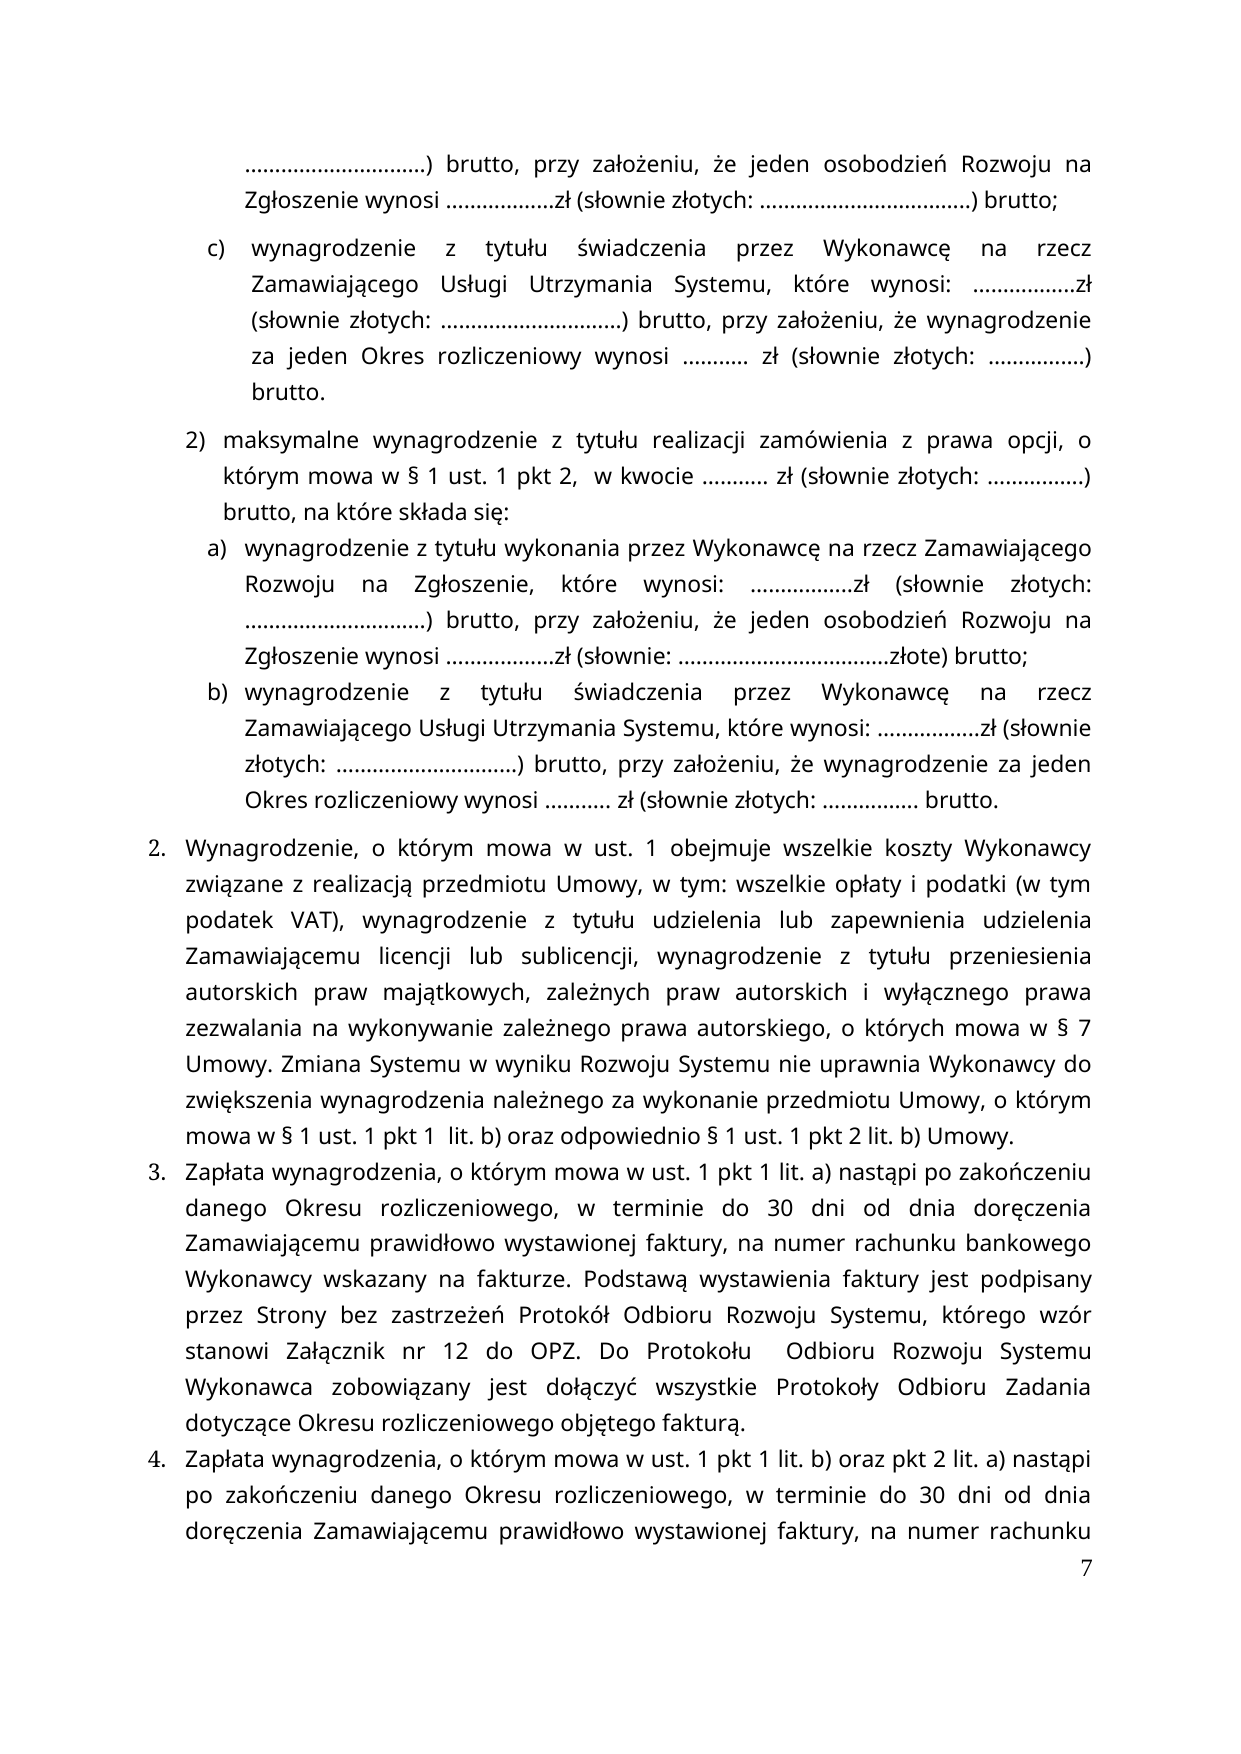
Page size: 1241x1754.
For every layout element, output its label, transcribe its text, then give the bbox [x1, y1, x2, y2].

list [207, 148, 1092, 215]
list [148, 1443, 1092, 1546]
text c) wynagrodzenie z tytułu świadczenia przez Wykonawcę na rzecz Zamawiającego Usługi Utrzymania Systemu, które wynosi: ……………..zł (słownie złotych: …………………………) brutto, przy założeniu, że wynagrodzenie za jeden Okres rozliczeniowy wynosi ……….. zł (słownie złotych: …………….) brutto. [207, 232, 1092, 407]
list Zapłata wynagrodzenia, o którym mowa w ust. 1 pkt 1 lit. a) nastąpi po zakończeniu danego Okresu rozliczeniowego, w terminie do 30 dni od dnia doręczenia Zamawiającemu prawidłowo wystawionej faktury, na numer rachunku bankowego Wykonawcy wskazany na fakturze. Podstawą wystawienia faktury jest podpisany przez Strony bez zastrzeżeń Protokół Odbioru Rozwoju Systemu, którego wzór stanowi Załącznik nr 12 do OPZ. Do Protokołu Odbioru Rozwoju Systemu Wykonawca zobowiązany jest dołączyć wszystkie Protokoły Odbioru Zadania dotyczące Okresu rozliczeniowego objętego fakturą. [148, 1156, 1092, 1438]
list wynagrodzenie z tytułu wykonania przez Wykonawcę na rzecz Zamawiającego Rozwoju na Zgłoszenie, które wynosi: ……………..zł (słownie złotych: …………………………) brutto, przy założeniu, że jeden osobodzień Rozwoju na Zgłoszenie wynosi ………………zł (słownie: ……………………………..złote) brutto; [207, 532, 1092, 671]
list Wynagrodzenie, o którym mowa w ust. 1 obejmuje wszelkie koszty Wykonawcy związane z realizacją przedmiotu Umowy, w tym: wszelkie opłaty i podatki (w tym podatek VAT), wynagrodzenie z tytułu udzielenia lub zapewnienia udzielenia Zamawiającemu licencji lub sublicencji, wynagrodzenie z tytułu przeniesienia autorskich praw majątkowych, zależnych praw autorskich i wyłącznego prawa zezwalania na wykonywanie zależnego prawa autorskiego, o których mowa w § 7 Umowy. Zmiana Systemu w wyniku Rozwoju Systemu nie uprawnia Wykonawcy do zwiększenia wynagrodzenia należnego za wykonanie przedmiotu Umowy, o którym mowa w § 1 ust. 1 pkt 1 lit. b) oraz odpowiednio § 1 ust. 1 pkt 2 lit. b) Umowy. [148, 832, 1092, 1151]
list wynagrodzenie z tytułu świadczenia przez Wykonawcę na rzecz Zamawiającego Usługi Utrzymania Systemu, które wynosi: ……………..zł (słownie złotych: …………………………) brutto, przy założeniu, że wynagrodzenie za jeden Okres rozliczeniowy wynosi ……….. zł (słownie złotych: ……………. brutto. [207, 676, 1092, 815]
list maksymalne wynagrodzenie z tytułu realizacji zamówienia z prawa opcji, o którym mowa w § 1 ust. 1 pkt 2, w kwocie ……….. zł (słownie złotych: …………….) brutto, na które składa się: [185, 424, 1092, 527]
